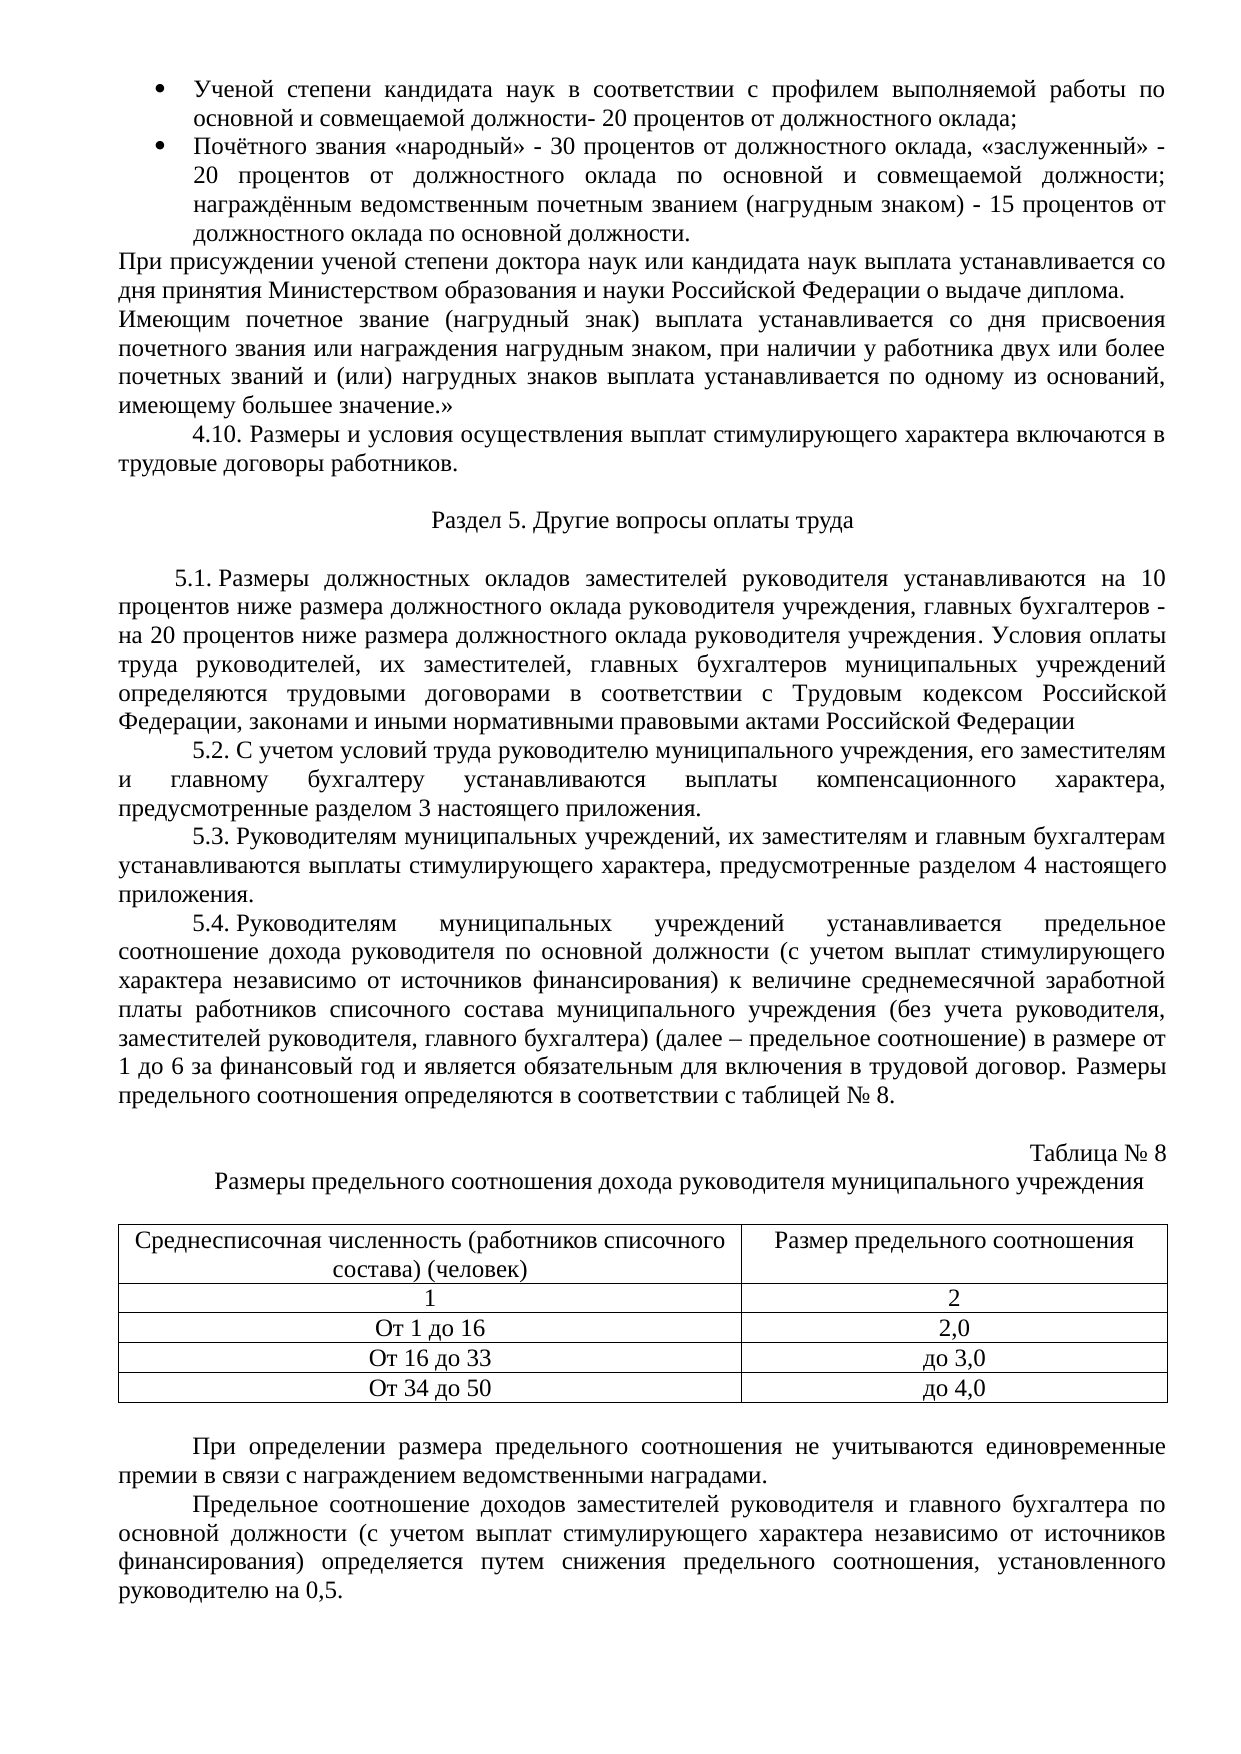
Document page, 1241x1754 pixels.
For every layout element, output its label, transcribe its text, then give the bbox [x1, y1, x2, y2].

text 5.4. Руководителям муниципальных учреждений устанавливается предельное соотношение дохода руководителя по основной должности (с учетом выплат стимулирующего характера независимо от источников финансирования) к величине среднемесячной заработной платы работников списочного состава муниципального учреждения (без учета руководителя, заместителей руководителя, главного бухгалтера) (далее – предельное соотношение) в размере от 1 до 6 за финансовый год и является обязательным для включения в трудовой договор. Размеры предельного соотношения определяются в соответствии с таблицей № 8. [118, 908, 1167, 1109]
table_cell 2 [742, 1284, 1167, 1312]
text 4.10. Размеры и условия осуществления выплат стимулирующего характера включаются в трудовые договоры работников. [118, 419, 1167, 476]
text Предельное соотношение доходов заместителей руководителя и главного бухгалтера по основной должности (с учетом выплат стимулирующего характера независимо от источников финансирования) определяется путем снижения предельного соотношения, установленного руководителю на 0,5. [118, 1489, 1167, 1604]
list Почётного звания «народный» - 30 процентов от должностного оклада, «заслуженный» -20 процентов от должностного оклада по основной и совмещаемой должности; награждённым ведомственным почетным званием (нагрудным знаком) - 15 процентов от должностного оклада по основной должности. [156, 131, 1167, 246]
table_header Размер предельного соотношения [742, 1225, 1167, 1282]
table_header Среднесписочная численность (работников списочного состава) (человек) [119, 1225, 741, 1282]
text Размеры предельного соотношения дохода руководителя муниципального учреждения [118, 1166, 1167, 1195]
text 5.3. Руководителям муниципальных учреждений, их заместителям и главным бухгалтерам устанавливаются выплаты стимулирующего характера, предусмотренные разделом 4 настоящего приложения. [118, 821, 1167, 908]
text При определении размера предельного соотношения не учитываются единовременные премии в связи с награждением ведомственными наградами. [118, 1431, 1167, 1489]
table_cell От 34 до 50 [119, 1373, 741, 1402]
text Раздел 5. Другие вопросы оплаты труда [118, 505, 1167, 534]
table_cell до 3,0 [742, 1343, 1167, 1372]
text 5.1. Размеры должностных окладов заместителей руководителя устанавливаются на 10 процентов ниже размера должностного оклада руководителя учреждения, главных бухгалтеров - на 20 процентов ниже размера должностного оклада руководителя учреждения. Условия оплаты труда руководителей, их заместителей, главных бухгалтеров муниципальных учреждений определяются трудовыми договорами в соответствии с Трудовым кодексом Российской Федерации, законами и иными нормативными правовыми актами Российской Федерации [118, 563, 1167, 735]
text Имеющим почетное звание (нагрудный знак) выплата устанавливается со дня присвоения почетного звания или награждения нагрудным знаком, при наличии у работника двух или более почетных званий и (или) нагрудных знаков выплата устанавливается по одному из оснований, имеющему большее значение.» [118, 304, 1167, 419]
list Ученой степени кандидата наук в соответствии с профилем выполняемой работы по основной и совмещаемой должности- 20 процентов от должностного оклада; [156, 74, 1167, 131]
text 5.2. С учетом условий труда руководителю муниципального учреждения, его заместителям и главному бухгалтеру устанавливаются выплаты компенсационного характера, предусмотренные разделом 3 настоящего приложения. [118, 735, 1167, 821]
table_cell 2,0 [742, 1313, 1167, 1342]
text При присуждении ученой степени доктора наук или кандидата наук выплата устанавливается со дня принятия Министерством образования и науки Российской Федерации о выдаче диплома. [118, 246, 1167, 304]
table_cell до 4,0 [742, 1373, 1167, 1402]
text Таблица № 8 [118, 1138, 1167, 1166]
table_cell 1 [119, 1284, 741, 1312]
table_cell От 16 до 33 [119, 1343, 741, 1372]
table_cell От 1 до 16 [119, 1313, 741, 1342]
